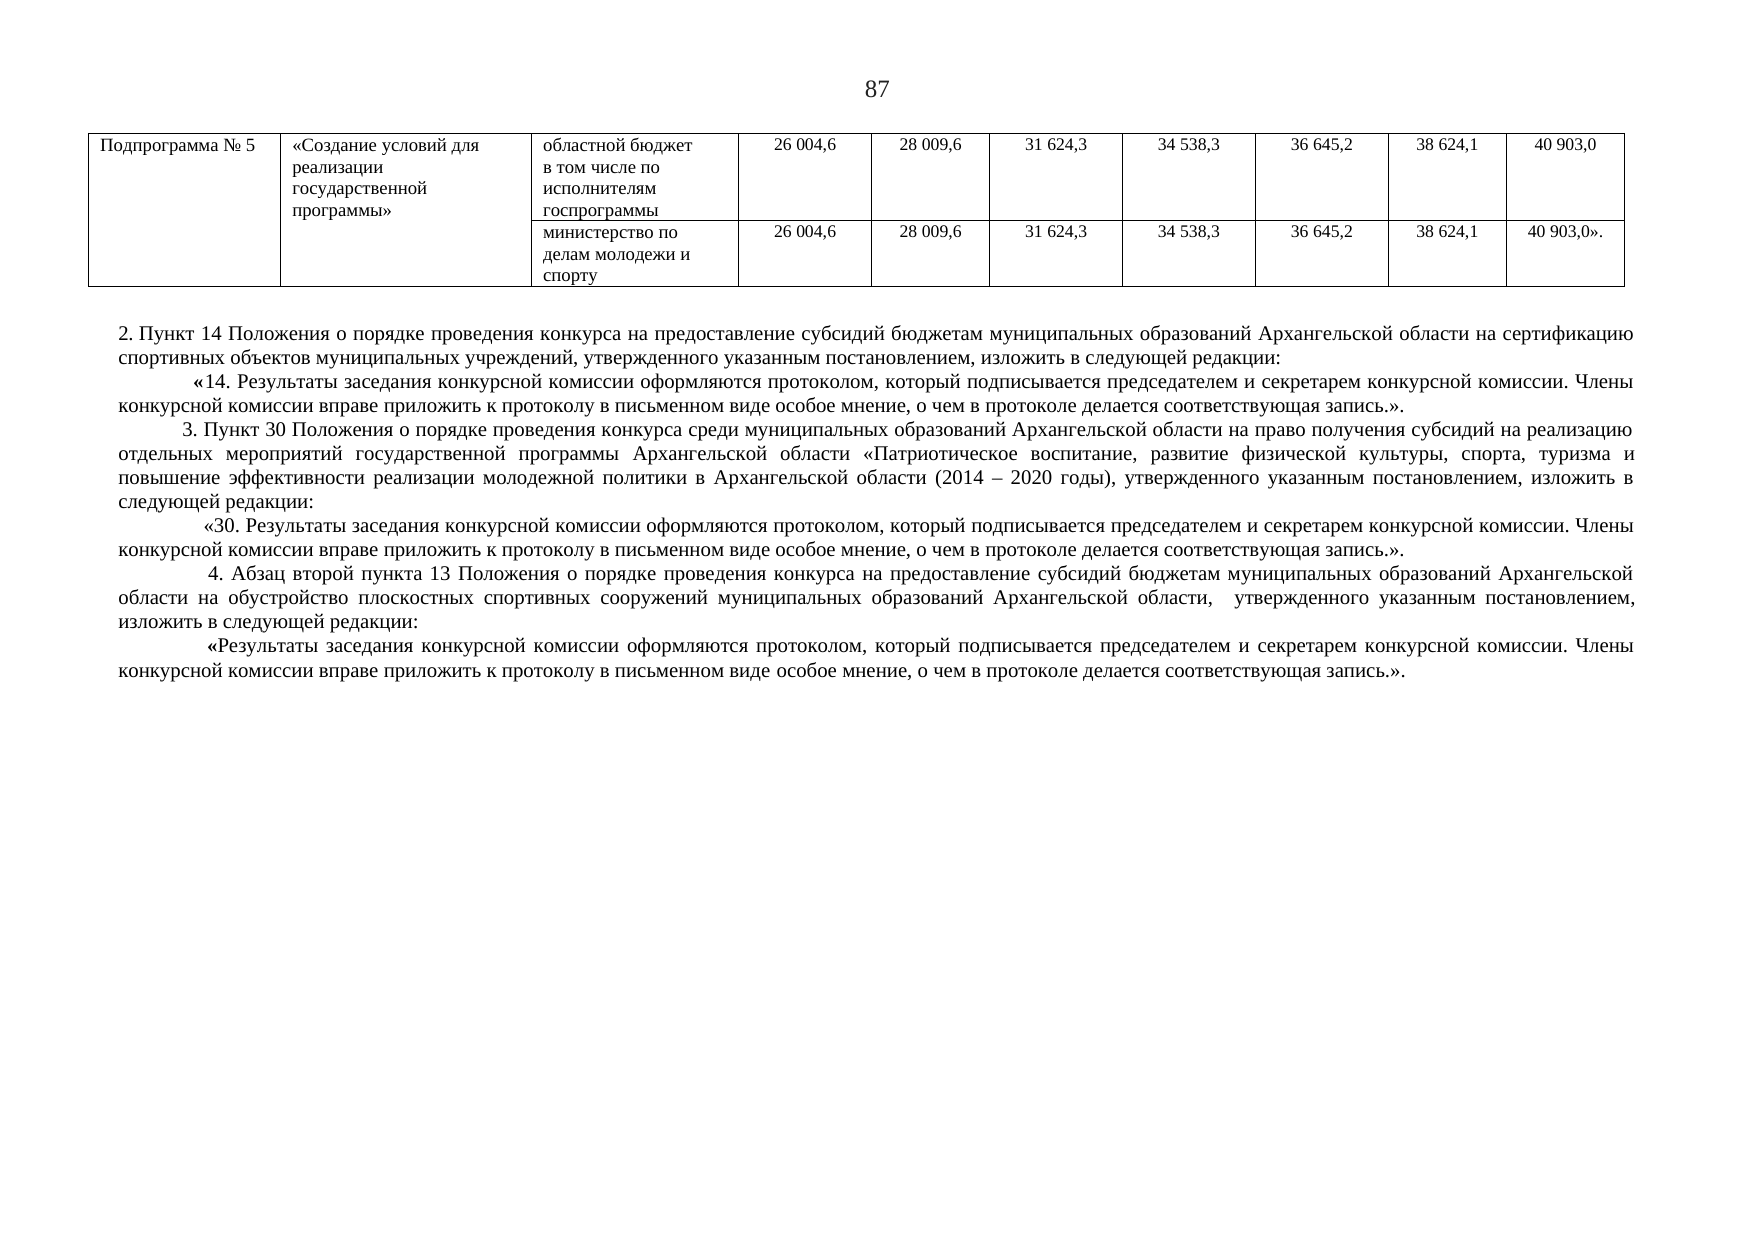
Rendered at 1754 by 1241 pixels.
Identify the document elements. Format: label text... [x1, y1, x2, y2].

text «30. Результаты заседания конкурсной комиссии оформляются протоколом, который подписывается председателем и секретарем конкурсной комиссии. Члены конкурсной комиссии вправе приложить к протоколу в письменном виде особое мнение, о чем в протоколе делается соответствующая запись.». [118, 513, 1636, 561]
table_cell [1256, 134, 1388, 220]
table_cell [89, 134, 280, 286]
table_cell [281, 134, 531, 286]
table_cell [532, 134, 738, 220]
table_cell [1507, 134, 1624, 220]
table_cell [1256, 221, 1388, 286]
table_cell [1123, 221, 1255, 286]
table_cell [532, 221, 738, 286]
text 3. Пункт 30 Положения о порядке проведения конкурса среди муниципальных образований Архангельской области на право получения субсидий на реализацию отдельных мероприятий государственной программы Архангельской области «Патриотическое воспитание, развитие физической культуры, спорта, туризма и повышение эффективности реализации молодежной политики в Архангельской области (2014 – 2020 годы), утвержденного указанным постановлением, изложить в следующей редакции: [118, 417, 1636, 513]
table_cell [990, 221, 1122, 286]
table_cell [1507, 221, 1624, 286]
text 4. Абзац второй пункта 13 Положения о порядке проведения конкурса на предоставление субсидий бюджетам муниципальных образований Архангельской области на обустройство плоскостных спортивных сооружений муниципальных образований Архангельской области, утвержденного указанным постановлением, изложить в следующей редакции: [118, 561, 1636, 633]
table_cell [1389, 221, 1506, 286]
title 2. Пункт 14 Положения о порядке проведения конкурса на предоставление субсидий бюджетам муниципальных образований Архангельской области на сертификацию спортивных объектов муниципальных учреждений, утвержденного указанным постановлением, изложить в следующей редакции: [118, 321, 1636, 369]
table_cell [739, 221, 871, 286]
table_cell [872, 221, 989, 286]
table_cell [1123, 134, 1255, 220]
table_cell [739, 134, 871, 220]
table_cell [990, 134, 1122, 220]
text «Результаты заседания конкурсной комиссии оформляются протоколом, который подписывается председателем и секретарем конкурсной комиссии. Члены конкурсной комиссии вправе приложить к протоколу в письменном виде особое мнение, о чем в протоколе делается соответствующая запись.». [118, 633, 1636, 682]
text «14. Результаты заседания конкурсной комиссии оформляются протоколом, который подписывается председателем и секретарем конкурсной комиссии. Члены конкурсной комиссии вправе приложить к протоколу в письменном виде особое мнение, о чем в протоколе делается соответствующая запись.». [118, 369, 1636, 417]
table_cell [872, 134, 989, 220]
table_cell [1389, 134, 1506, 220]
